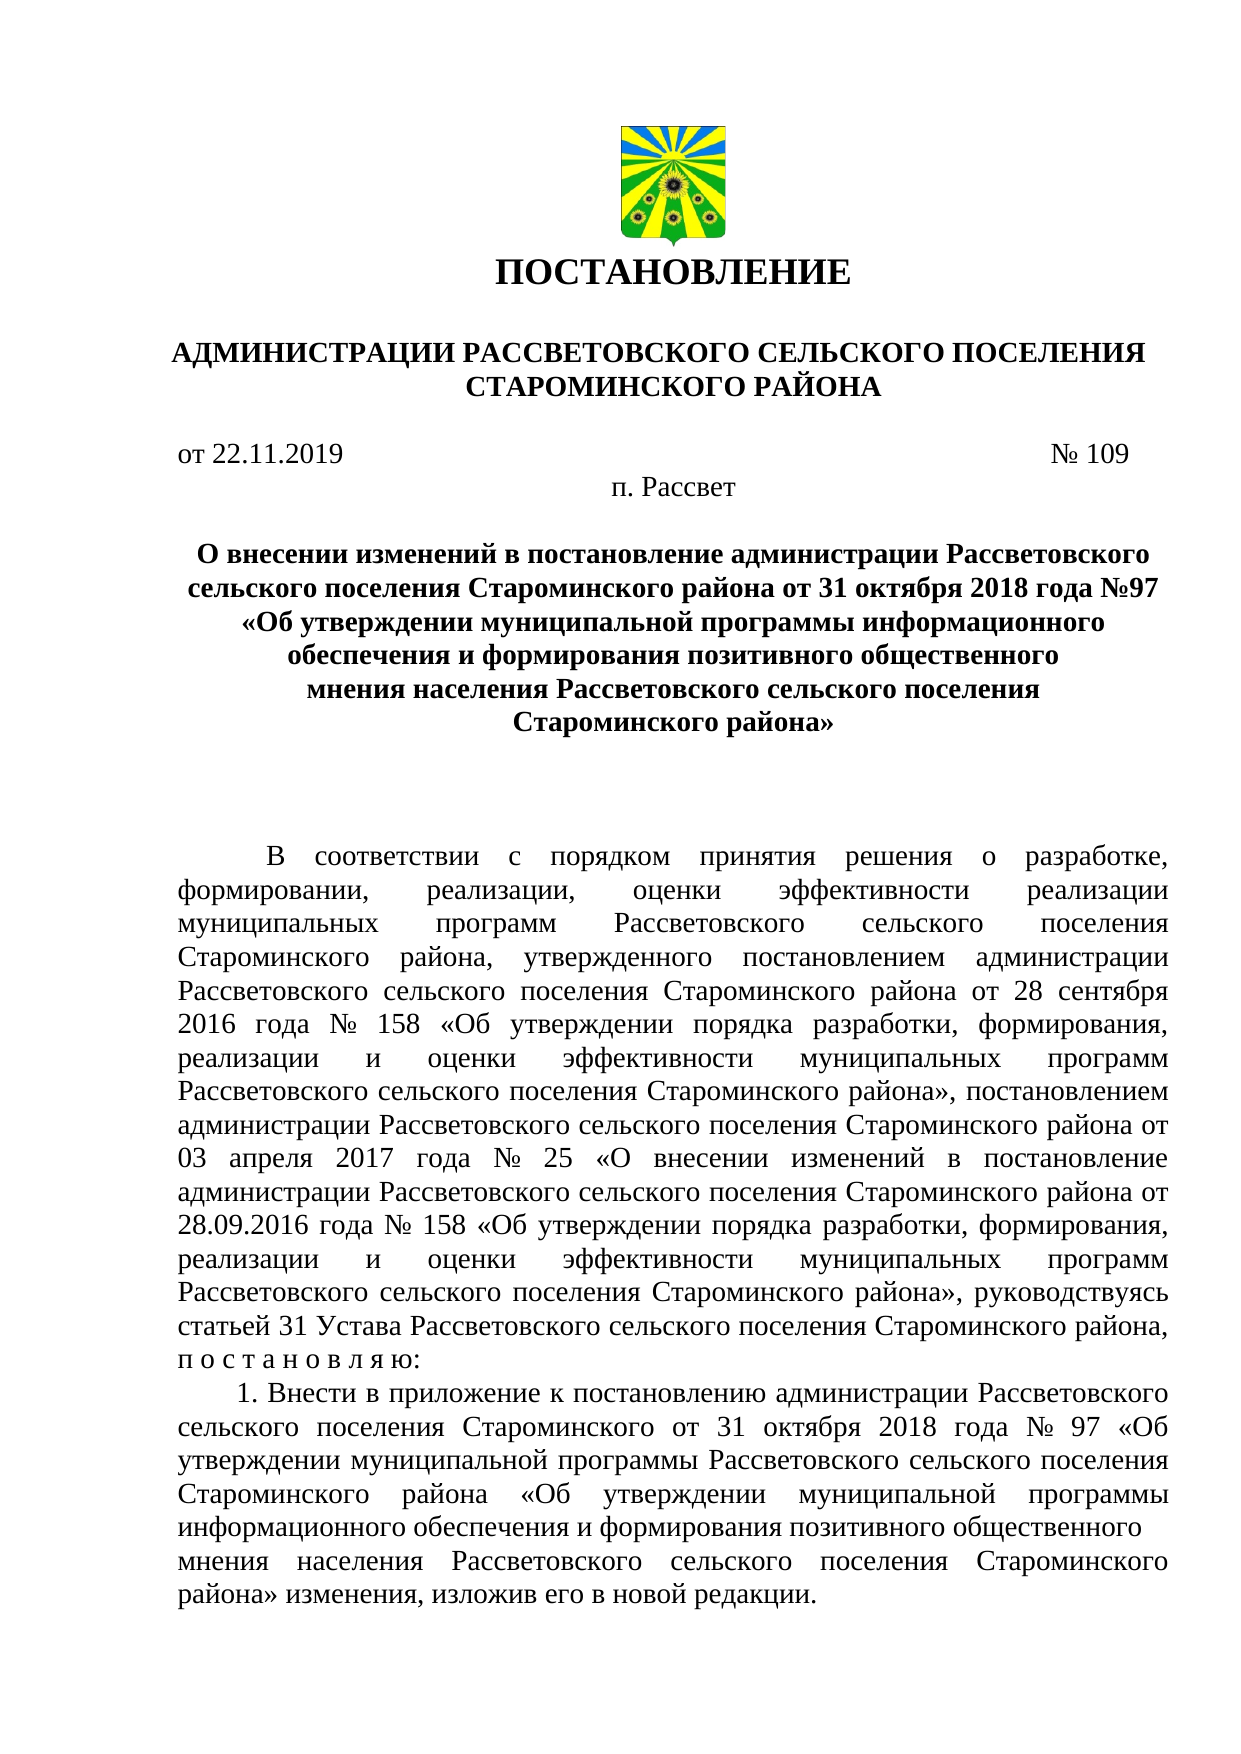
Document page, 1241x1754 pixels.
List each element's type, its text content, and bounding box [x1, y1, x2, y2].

text О внесении изменений в постановление администрации Рассветовского сельского поселения Староминского района от 31 октября 2018 года №97 «Об утверждении муниципальной программы информационного [177, 537, 1169, 637]
text 1. Внести в приложение к постановлению администрации Рассветовского сельского поселения Староминского от 31 октября 2018 года № 97 «Об утверждении муниципальной программы Рассветовского сельского поселения Староминского района «Об утверждении муниципальной программы информационного обеспечения и формирования позитивного общественного [177, 1375, 1169, 1543]
picture [621, 126, 726, 249]
text ПОСТАНОВЛЕНИЕ [177, 249, 1169, 292]
text В соответствии с порядком принятия решения о разработке, формировании, реализации, оценки эффективности реализации муниципальных программ Рассветовского сельского поселения Староминского района, утвержденного постановлением администрации Рассветовского сельского поселения Староминского района от № 158 «Об утверждении порядка разработки, формирования, реализации и оценки эффективности муниципальных программ Рассветовского сельского поселения Староминского района», постановлением администрации Рассветовского сельского поселения Староминского района от 03 апреля 2017 года № 25 «О внесении изменений в постановление администрации Рассветовского сельского поселения Староминского района от 28.09.2016 года № 158 «Об утверждении порядка разработки, формирования, реализации и оценки эффективности муниципальных программ Рассветовского сельского поселения Староминского района», руководствуясь статьей 31 Устава Рассветовского сельского поселения Староминского района, п о с т а н о в л я ю: [177, 838, 1169, 1375]
text Староминского района» [177, 704, 1169, 738]
text обеспечения и формирования позитивного общественного [177, 637, 1169, 671]
text мнения населения Рассветовского сельского поселения [177, 671, 1169, 704]
text АДМИНИСТРАЦИИ РАССВЕТОВСКОГО СЕЛЬСКОГО ПОСЕЛЕНИЯ [148, 335, 1169, 369]
text мнения населения Рассветовского сельского поселения Староминского района» изменения, изложив его в новой редакции. [177, 1543, 1169, 1610]
text п. Рассвет [177, 469, 1169, 503]
text от 22.11.2019 № 109 [177, 436, 1169, 469]
text СТАРОМИНСКОГО РАЙОНА [177, 369, 1169, 402]
